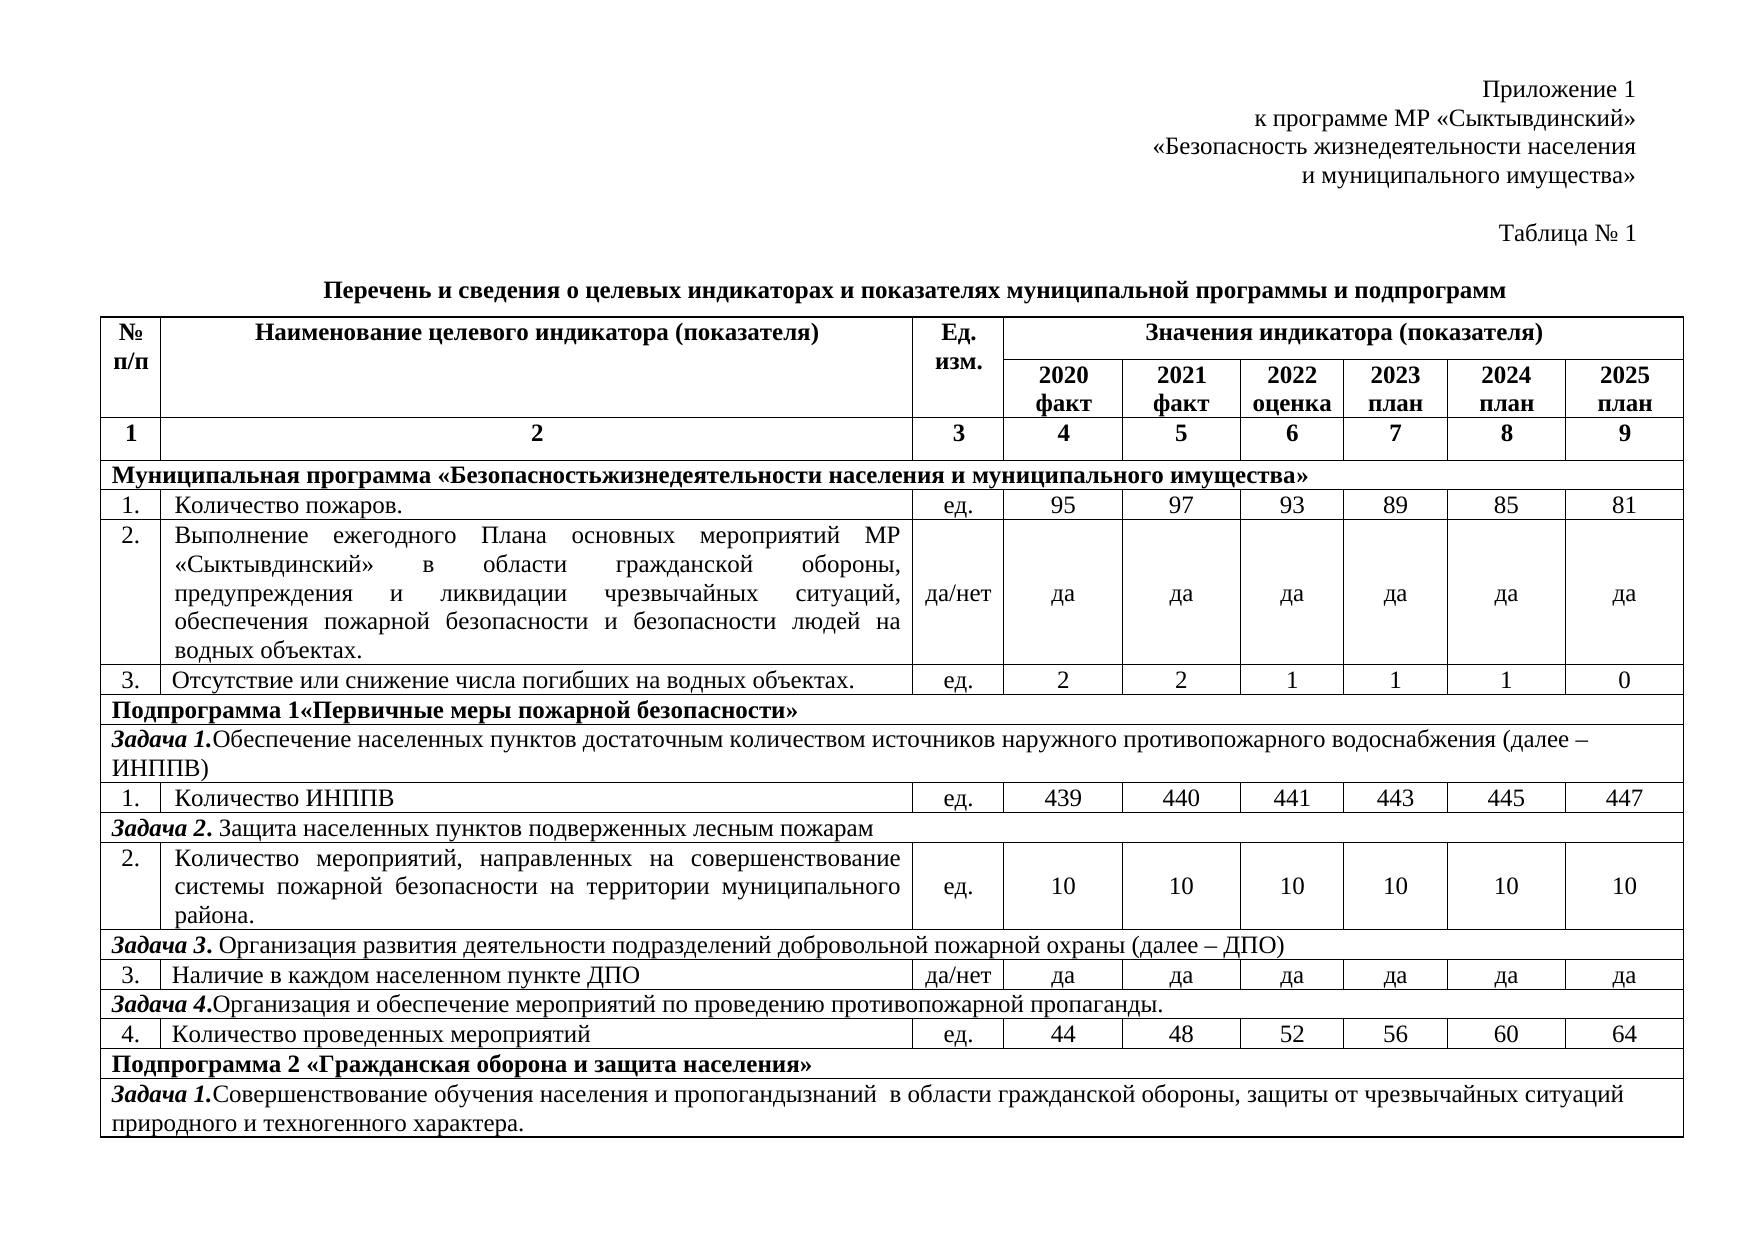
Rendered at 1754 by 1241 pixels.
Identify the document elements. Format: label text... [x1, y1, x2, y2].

table_cell ед. [913, 1019, 1003, 1048]
table_cell 6 [1241, 418, 1343, 459]
table_cell да [1448, 520, 1565, 664]
table_cell 97 [1123, 490, 1240, 519]
table_cell 445 [1448, 783, 1565, 812]
table_cell 2 [161, 418, 912, 459]
table_cell да [1241, 960, 1343, 988]
text и муниципального имущества» [118, 160, 1636, 189]
table_cell 2 [1004, 665, 1122, 694]
table_cell да [1344, 960, 1447, 988]
table_cell 5 [1123, 418, 1240, 459]
table_cell Выполнение ежегодного Плана основных мероприятий МР «Сыктывдинский» в области гражданской обороны, предупреждения и ликвидации чрезвычайных ситуаций, обеспечения пожарной безопасности и безопасности людей на водных объектах. [161, 520, 912, 664]
table_cell 4 [1004, 418, 1122, 459]
table_cell да [1004, 520, 1122, 664]
table_cell да [1123, 520, 1240, 664]
table_cell 64 [1566, 1019, 1683, 1048]
table_cell 7 [1344, 418, 1447, 459]
table_cell 95 [1004, 490, 1122, 519]
table_cell 10 [1241, 843, 1343, 929]
table_cell 447 [1566, 783, 1683, 812]
table_cell 2022 оценка [1241, 360, 1343, 417]
table_cell 2025 план [1566, 360, 1683, 417]
table_cell 1. [101, 783, 160, 812]
table_cell Подпрограмма 2 «Гражданская оборона и защита населения» [101, 1049, 1683, 1078]
table_cell 8 [1448, 418, 1565, 459]
table_cell 443 [1344, 783, 1447, 812]
table_cell 81 [1566, 490, 1683, 519]
text к программе МР «Сыктывдинский» [118, 103, 1636, 131]
table_header Ед. изм. [913, 318, 1003, 417]
table_cell 10 [1123, 843, 1240, 929]
table_cell 441 [1241, 783, 1343, 812]
table_cell Количество ИНППВ [161, 783, 912, 812]
table_cell 52 [1241, 1019, 1343, 1048]
table_cell 56 [1344, 1019, 1447, 1048]
table_header Наименование целевого индикатора (показателя) [161, 318, 912, 417]
table_cell 44 [1004, 1019, 1122, 1048]
text «Безопасность жизнедеятельности населения [118, 131, 1636, 160]
text Таблица № 1 [118, 218, 1637, 246]
table_cell 439 [1004, 783, 1122, 812]
text Перечень и сведения о целевых индикаторах и показателях муниципальной программы и подпрограмм [118, 275, 1637, 304]
table_cell Количество мероприятий, направленных на совершенствование системы пожарной безопасности на территории муниципального района. [161, 843, 912, 929]
table_cell 1 [1241, 665, 1343, 694]
table_header Значения индикатора (показателя) [1004, 318, 1683, 359]
table_cell 3 [913, 418, 1003, 459]
table_cell да [1241, 520, 1343, 664]
table_cell 1 [101, 418, 160, 459]
table_cell 3. [101, 665, 160, 694]
table_cell 1 [1344, 665, 1447, 694]
table_cell Задача 2. Защита населенных пунктов подверженных лесным пожарам [101, 813, 1683, 842]
table_cell 10 [1566, 843, 1683, 929]
table_cell ед. [913, 490, 1003, 519]
table_cell 89 [1344, 490, 1447, 519]
table_cell да [1344, 520, 1447, 664]
table_cell Задача 3. Организация развития деятельности подразделений добровольной пожарной охраны (далее – ДПО) [101, 930, 1683, 959]
table_cell 2020 факт [1004, 360, 1122, 417]
table_cell да [1566, 960, 1683, 988]
table_cell ед. [913, 783, 1003, 812]
table_cell 4. [101, 1019, 160, 1048]
table_cell Задача 1.Обеспечение населенных пунктов достаточным количеством источников наружного противопожарного водоснабжения (далее – ИНППВ) [101, 725, 1683, 782]
table_cell 10 [1004, 843, 1122, 929]
table_cell 10 [1448, 843, 1565, 929]
table_cell Задача 1.Совершенствование обучения населения и пропогандызнаний в области гражданской обороны, защиты от чрезвычайных ситуаций природного и техногенного характера. [101, 1079, 1683, 1136]
table_cell Наличие в каждом населенном пункте ДПО [161, 960, 912, 988]
table_cell 2. [101, 843, 160, 929]
text Приложение 1 [118, 74, 1636, 103]
table_cell Муниципальная программа «Безопасностьжизнедеятельности населения и муниципального имущества» [101, 461, 1683, 489]
table_cell 85 [1448, 490, 1565, 519]
table_cell 2021 факт [1123, 360, 1240, 417]
table_cell Количество проведенных мероприятий [161, 1019, 912, 1048]
table_cell ед. [913, 843, 1003, 929]
table_cell да [1004, 960, 1122, 988]
table_cell да/нет [913, 960, 1003, 988]
table_cell 2 [1123, 665, 1240, 694]
table_cell 3. [101, 960, 160, 988]
table_header № п/п [101, 318, 160, 417]
table_cell 60 [1448, 1019, 1565, 1048]
table_cell да [1123, 960, 1240, 988]
table_cell ед. [913, 665, 1003, 694]
table_cell 440 [1123, 783, 1240, 812]
table_cell 9 [1566, 418, 1683, 459]
table_cell да [1566, 520, 1683, 664]
table_cell 1 [1448, 665, 1565, 694]
table_cell Количество пожаров. [161, 490, 912, 519]
table_cell Подпрограмма 1«Первичные меры пожарной безопасности» [101, 695, 1683, 723]
table_cell да [1448, 960, 1565, 988]
table_cell 10 [1344, 843, 1447, 929]
table_cell Отсутствие или снижение числа погибших на водных объектах. [161, 665, 912, 694]
table_cell 48 [1123, 1019, 1240, 1048]
table_cell Задача 4.Организация и обеспечение мероприятий по проведению противопожарной пропаганды. [101, 990, 1683, 1018]
table_cell да/нет [913, 520, 1003, 664]
table_cell 2023 план [1344, 360, 1447, 417]
table_cell 2024 план [1448, 360, 1565, 417]
table_cell 0 [1566, 665, 1683, 694]
table_cell 2. [101, 520, 160, 664]
table_cell 1. [101, 490, 160, 519]
table_cell 93 [1241, 490, 1343, 519]
